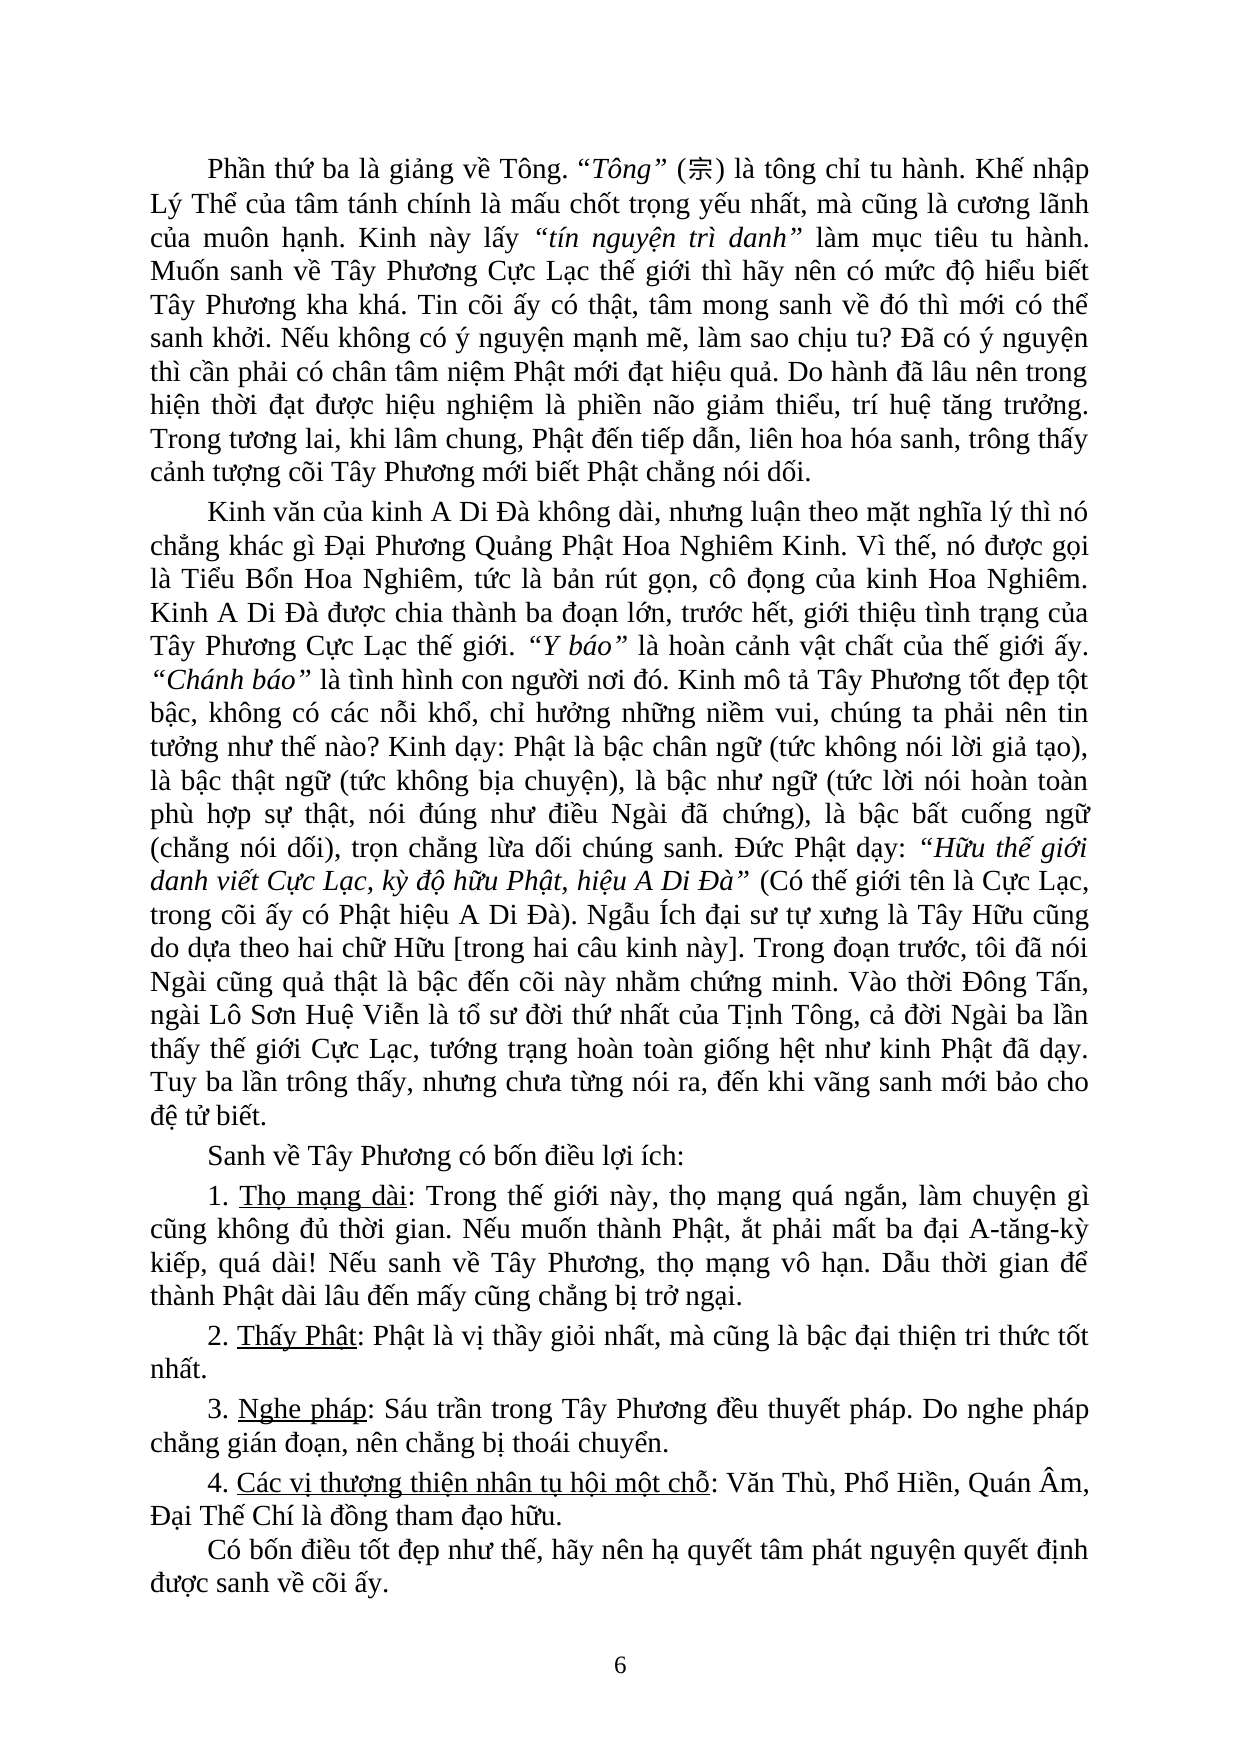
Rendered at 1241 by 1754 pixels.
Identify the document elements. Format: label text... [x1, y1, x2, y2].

text Có bốn điều tốt đẹp như thế, hãy nên hạ quyết tâm phát nguyện quyết định được sanh về cõi ấy. [150, 1532, 1090, 1599]
text 4. Các vị thượng thiện nhân tụ hội một chỗ: Văn Thù, Phổ Hiền, Quán Âm, Đại Thế Chí là đồng tham đạo hữu. [150, 1465, 1090, 1532]
text 1. Thọ mạng dài: Trong thế giới này, thọ mạng quá ngắn, làm chuyện gì cũng không đủ thời gian. Nếu muốn thành Phật, ắt phải mất ba đại A-tăng-kỳ kiếp, quá dài! Nếu sanh về Tây Phương, thọ mạng vô hạn. Dẫu thời gian để thành Phật dài lâu đến mấy cũng chẳng bị trở ngại. [150, 1178, 1090, 1312]
text Sanh về Tây Phương có bốn điều lợi ích: [150, 1138, 1090, 1171]
text 2. Thấy Phật: Phật là vị thầy giỏi nhất, mà cũng là bậc đại thiện tri thức tốt nhất. [150, 1318, 1090, 1385]
text Phần thứ ba là giảng về Tông. “Tông” (宗) là tông chỉ tu hành. Khế nhập Lý Thể của tâm tánh chính là mấu chốt trọng yếu nhất, mà cũng là cương lãnh của muôn hạnh. Kinh này lấy “tín nguyện trì danh” làm mục tiêu tu hành. Muốn sanh về Tây Phương Cực Lạc thế giới thì hãy nên có mức độ hiểu biết Tây Phương kha khá. Tin cõi ấy có thật, tâm mong sanh về đó thì mới có thể sanh khởi. Nếu không có ý nguyện mạnh mẽ, làm sao chịu tu? Đã có ý nguyện thì cần phải có chân tâm niệm Phật mới đạt hiệu quả. Do hành đã lâu nên trong hiện thời đạt được hiệu nghiệm là phiền não giảm thiểu, trí huệ tăng trưởng. Trong tương lai, khi lâm chung, Phật đến tiếp dẫn, liên hoa hóa sanh, trông thấy cảnh tượng cõi Tây Phương mới biết Phật chẳng nói dối. [150, 150, 1090, 488]
text Kinh văn của kinh A Di Đà không dài, nhưng luận theo mặt nghĩa lý thì nó chẳng khác gì Đại Phương Quảng Phật Hoa Nghiêm Kinh. Vì thế, nó được gọi là Tiểu Bổn Hoa Nghiêm, tức là bản rút gọn, cô đọng của kinh Hoa Nghiêm. Kinh A Di Đà được chia thành ba đoạn lớn, trước hết, giới thiệu tình trạng của Tây Phương Cực Lạc thế giới. “Y báo” là hoàn cảnh vật chất của thế giới ấy. “Chánh báo” là tình hình con người nơi đó. Kinh mô tả Tây Phương tốt đẹp tột bậc, không có các nỗi khổ, chỉ hưởng những niềm vui, chúng ta phải nên tin tưởng như thế nào? Kinh dạy: Phật là bậc chân ngữ (tức không nói lời giả tạo), là bậc thật ngữ (tức không bịa chuyện), là bậc như ngữ (tức lời nói hoàn toàn phù hợp sự thật, nói đúng như điều Ngài đã chứng), là bậc bất cuống ngữ (chẳng nói dối), trọn chẳng lừa dối chúng sanh. Đức Phật dạy: “Hữu thế giới danh viết Cực Lạc, kỳ độ hữu Phật, hiệu A Di Đà” (Có thế giới tên là Cực Lạc, trong cõi ấy có Phật hiệu A Di Đà). Ngẫu Ích đại sư tự xưng là Tây Hữu cũng do dựa theo hai chữ Hữu [trong hai câu kinh này]. Trong đoạn trước, tôi đã nói Ngài cũng quả thật là bậc đến cõi này nhằm chứng minh. Vào thời Đông Tấn, ngài Lô Sơn Huệ Viễn là tổ sư đời thứ nhất của Tịnh Tông, cả đời Ngài ba lần thấy thế giới Cực Lạc, tướng trạng hoàn toàn giống hệt như kinh Phật đã dạy. Tuy ba lần trông thấy, nhưng chưa từng nói ra, đến khi vãng sanh mới bảo cho đệ tử biết. [150, 494, 1090, 1132]
text 3. Nghe pháp: Sáu trần trong Tây Phương đều thuyết pháp. Do nghe pháp chẳng gián đoạn, nên chẳng bị thoái chuyển. [150, 1391, 1090, 1458]
